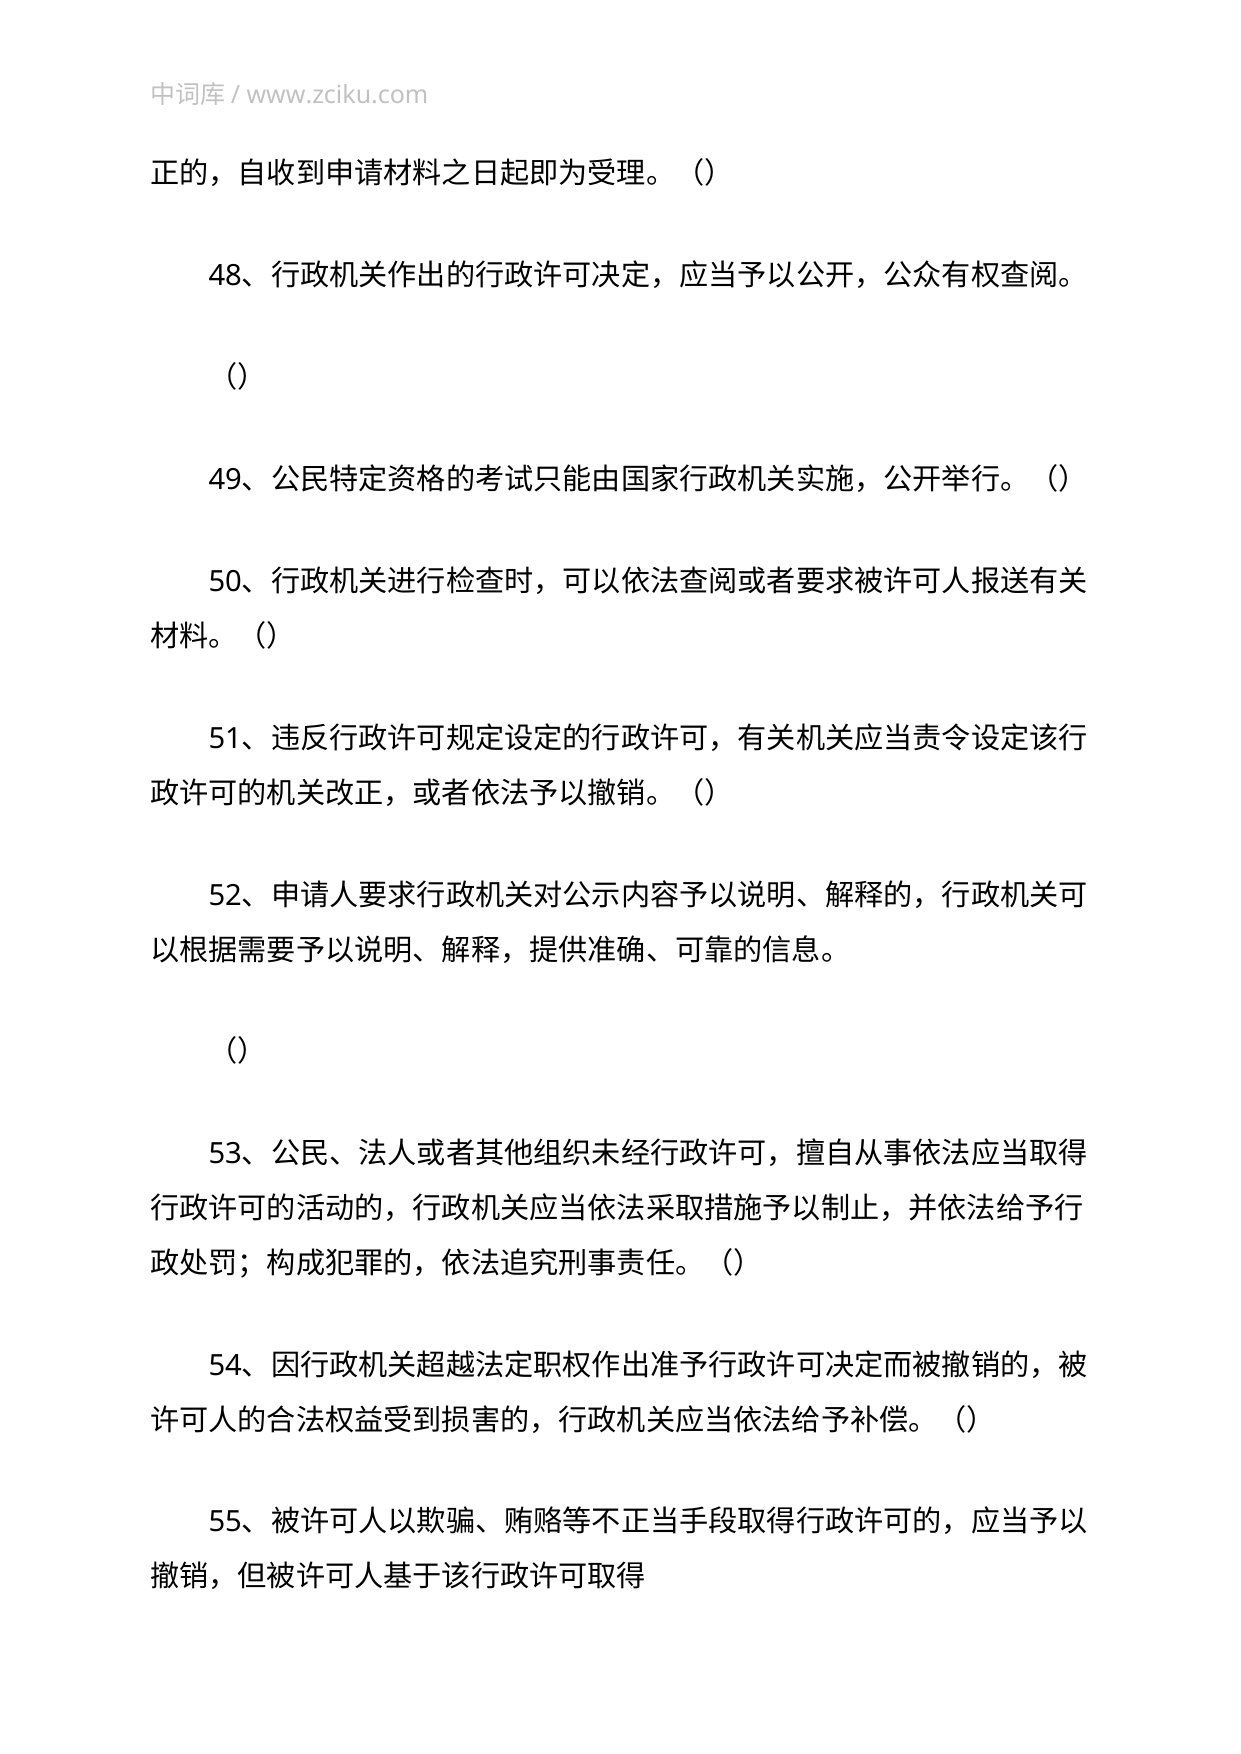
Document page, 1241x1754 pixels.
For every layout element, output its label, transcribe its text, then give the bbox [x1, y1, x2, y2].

text 50、行政机关进行检查时，可以依法查阅或者要求被许可人报送有关材料。（） [150, 557, 1090, 655]
text （） [150, 354, 1090, 396]
text 51、违反行政许可规定设定的行政许可，有关机关应当责令设定该行政许可的机关改正，或者依法予以撤销。（） [150, 714, 1090, 812]
text 53、公民、法人或者其他组织未经行政许可，擅自从事依法应当取得行政许可的活动的，行政机关应当依法采取措施予以制止，并依法给予行政处罚；构成犯罪的，依法追究刑事责任。（） [150, 1129, 1090, 1282]
text 54、因行政机关超越法定职权作出准予行政许可决定而被撤销的，被许可人的合法权益受到损害的，行政机关应当依法给予补偿。（） [150, 1341, 1090, 1438]
text 48、行政机关作出的行政许可决定，应当予以公开，公众有权查阅。 [150, 252, 1090, 294]
text 52、申请人要求行政机关对公示内容予以说明、解释的，行政机关可以根据需要予以说明、解释，提供准确、可靠的信息。 [150, 871, 1090, 968]
text 55、被许可人以欺骗、贿赂等不正当手段取得行政许可的，应当予以撤销，但被许可人基于该行政许可取得 [150, 1498, 1090, 1595]
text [150, 150, 1090, 192]
text 49、公民特定资格的考试只能由国家行政机关实施，公开举行。（） [150, 456, 1090, 498]
text （） [150, 1028, 1090, 1070]
